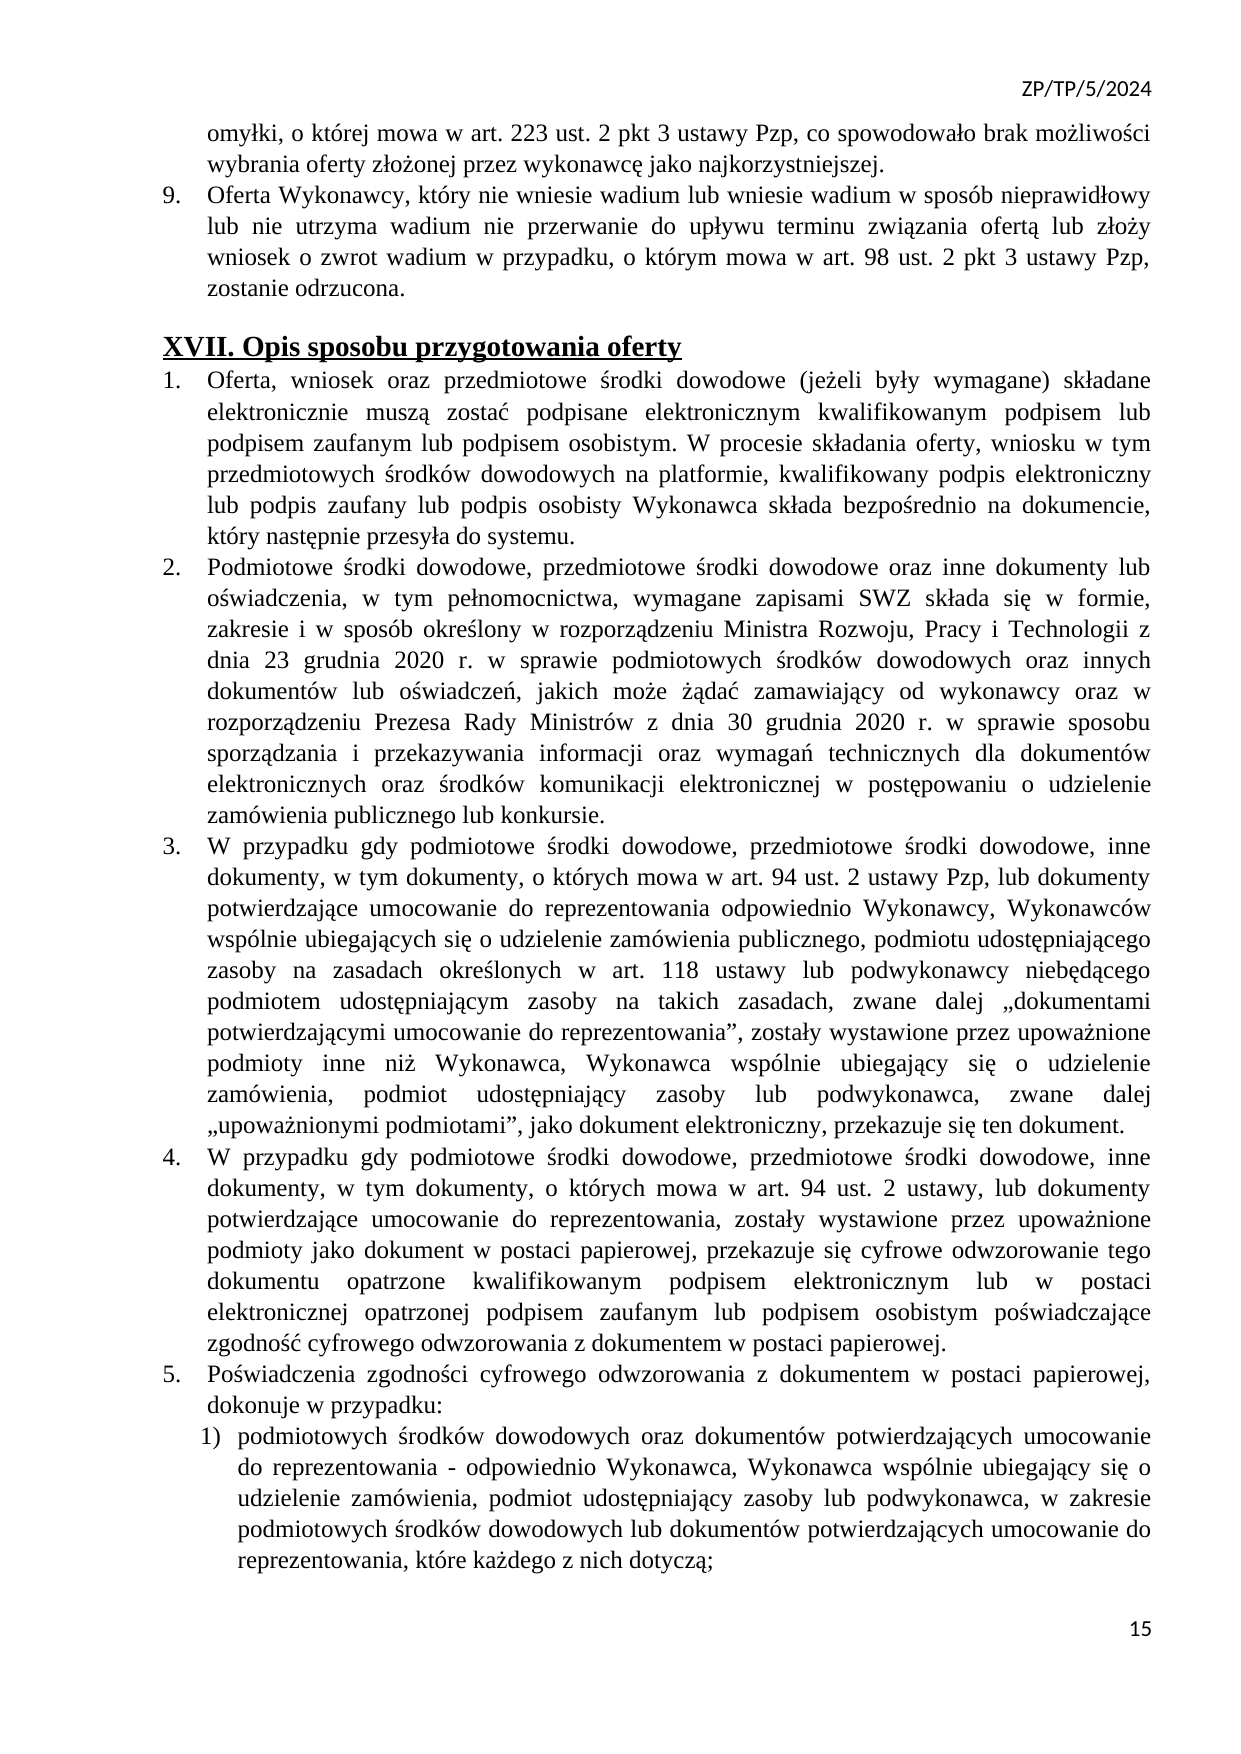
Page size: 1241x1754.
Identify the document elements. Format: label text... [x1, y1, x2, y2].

list Oferta, wniosek oraz przedmiotowe środki dowodowe (jeżeli były wymagane) składane elektronicznie muszą zostać podpisane elektronicznym kwalifikowanym podpisem lub podpisem zaufanym lub podpisem osobistym. W procesie składania oferty, wniosku w tym przedmiotowych środków dowodowych na platformie, kwalifikowany podpis elektroniczny lub podpis zaufany lub podpis osobisty Wykonawca składa bezpośrednio na dokumencie, który następnie przesyła do systemu. [162, 366, 1152, 549]
list W przypadku gdy podmiotowe środki dowodowe, przedmiotowe środki dowodowe, inne dokumenty, w tym dokumenty, o których mowa w art. 94 ust. 2 ustawy, lub dokumenty potwierdzające umocowanie do reprezentowania, zostały wystawione przez upoważnione podmioty jako dokument w postaci papierowej, przekazuje się cyfrowe odwzorowanie tego dokumentu opatrzone kwalifikowanym podpisem elektronicznym lub w postaci elektronicznej opatrzonej podpisem zaufanym lub podpisem osobistym poświadczające zgodność cyfrowego odwzorowania z dokumentem w postaci papierowej. [162, 1142, 1152, 1357]
list W przypadku gdy podmiotowe środki dowodowe, przedmiotowe środki dowodowe, inne dokumenty, w tym dokumenty, o których mowa w art. 94 ust. 2 ustawy Pzp, lub dokumenty potwierdzające umocowanie do reprezentowania odpowiednio Wykonawcy, Wykonawców wspólnie ubiegających się o udzielenie zamówienia publicznego, podmiotu udostępniającego zasoby na zasadach określonych w art. 118 ustawy lub podwykonawcy niebędącego podmiotem udostępniającym zasoby na takich zasadach, zwane dalej „dokumentami potwierdzającymi umocowanie do reprezentowania”, zostały wystawione przez upoważnione podmioty inne niż Wykonawca, Wykonawca wspólnie ubiegający się o udzielenie zamówienia, podmiot udostępniający zasoby lub podwykonawca, zwane dalej „upoważnionymi podmiotami”, jako dokument elektroniczny, przekazuje się ten dokument. [162, 831, 1152, 1139]
list podmiotowych środków dowodowych oraz dokumentów potwierdzających umocowanie do reprezentowania - odpowiednio Wykonawca, Wykonawca wspólnie ubiegający się o udzielenie zamówienia, podmiot udostępniający zasoby lub podwykonawca, w zakresie podmiotowych środków dowodowych lub dokumentów potwierdzających umocowanie do reprezentowania, które każdego z nich dotyczą; [200, 1421, 1152, 1574]
list Poświadczenia zgodności cyfrowego odwzorowania z dokumentem w postaci papierowej, dokonuje w przypadku: [162, 1359, 1152, 1419]
list Oferta Wykonawcy, który nie wniesie wadium lub wniesie wadium w sposób nieprawidłowy lub nie utrzyma wadium nie przerwanie do upływu terminu związania ofertą lub złoży wniosek o zwrot wadium w przypadku, o którym mowa w art. 98 ust. 2 pkt 3 ustawy Pzp, zostanie odrzucona. [162, 180, 1152, 302]
subtitle XVII. Opis sposobu przygotowania oferty [162, 329, 1152, 363]
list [162, 118, 1152, 178]
list Podmiotowe środki dowodowe, przedmiotowe środki dowodowe oraz inne dokumenty lub oświadczenia, w tym pełnomocnictwa, wymagane zapisami SWZ składa się w formie, zakresie i w sposób określony w rozporządzeniu Ministra Rozwoju, Pracy i Technologii z dnia 23 grudnia 2020 r. w sprawie podmiotowych środków dowodowych oraz innych dokumentów lub oświadczeń, jakich może żądać zamawiający od wykonawcy oraz w rozporządzeniu Prezesa Rady Ministrów z dnia 30 grudnia 2020 r. w sprawie sposobu sporządzania i przekazywania informacji oraz wymagań technicznych dla dokumentów elektronicznych oraz środków komunikacji elektronicznej w postępowaniu o udzielenie zamówienia publicznego lub konkursie. [162, 552, 1152, 829]
